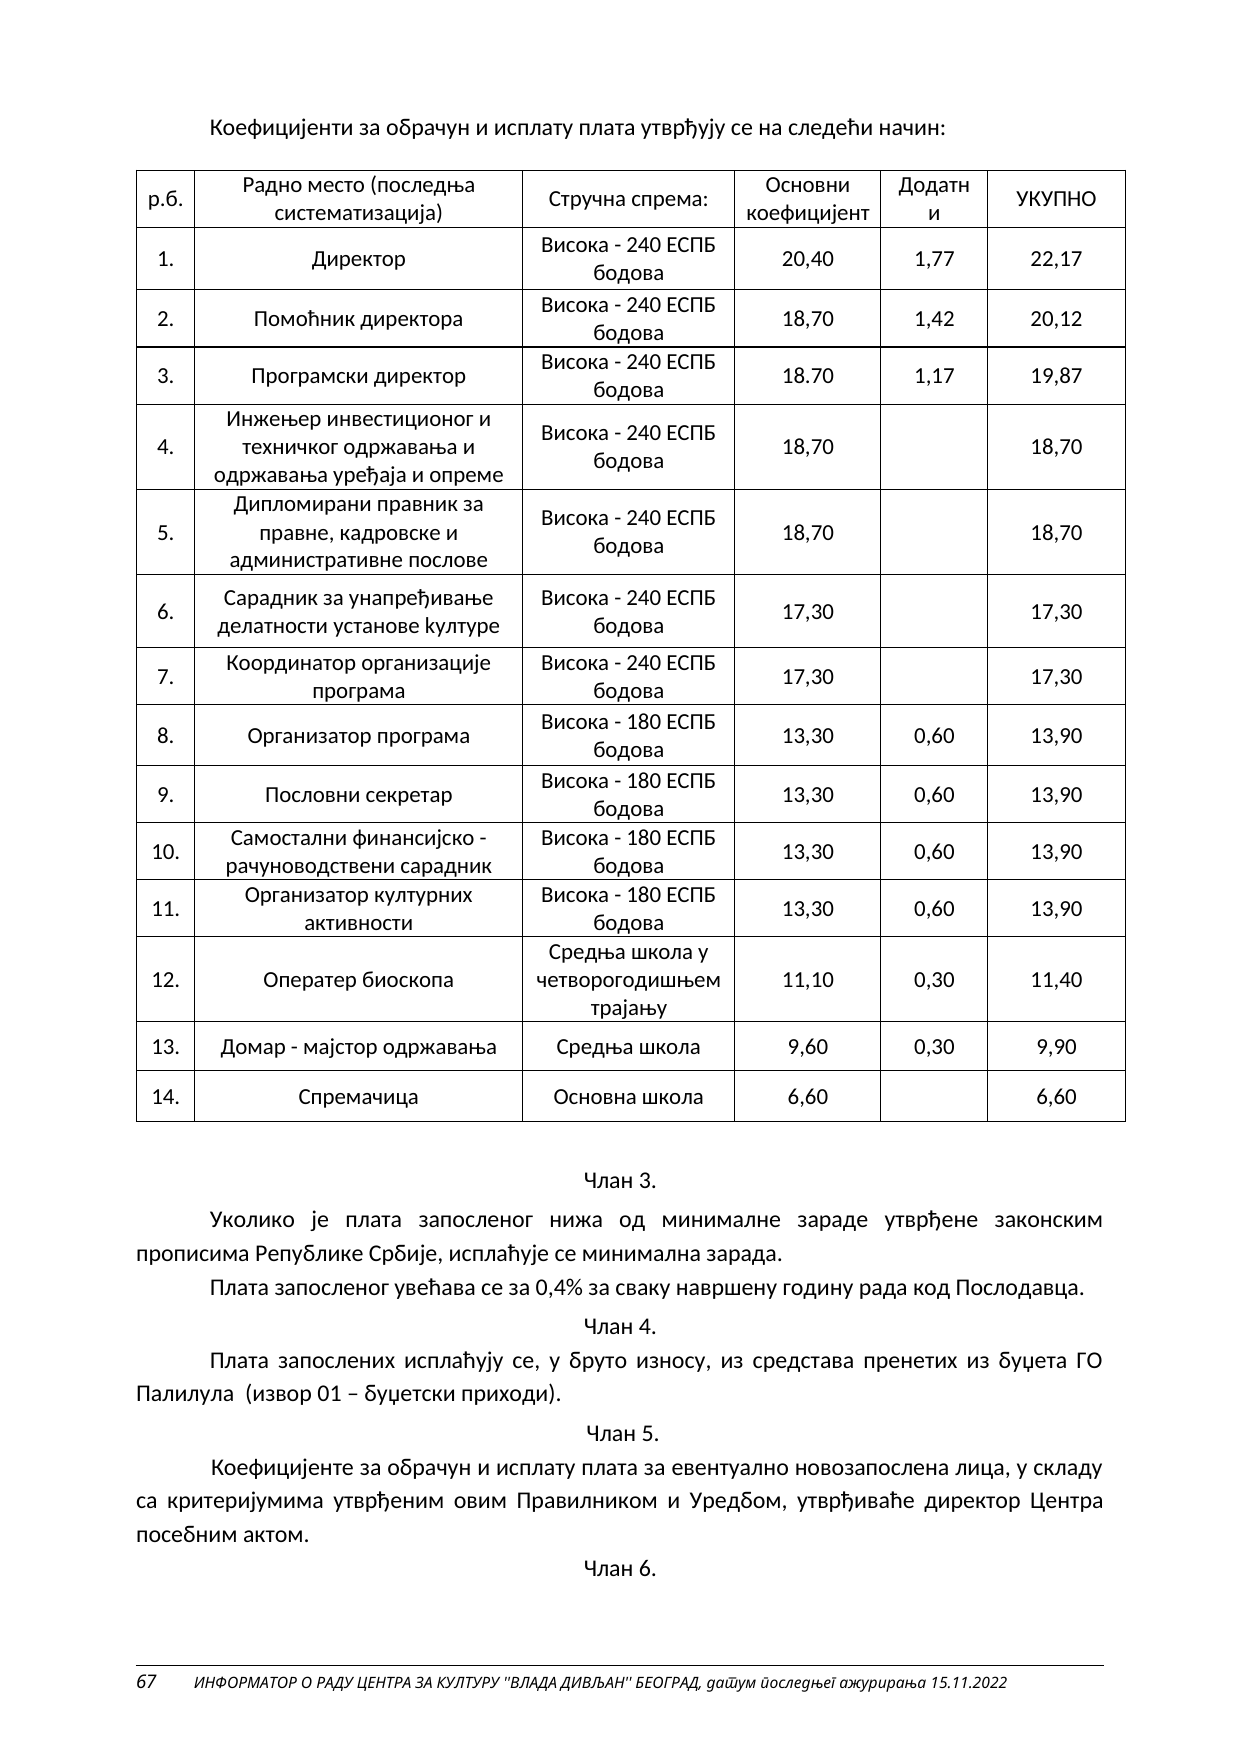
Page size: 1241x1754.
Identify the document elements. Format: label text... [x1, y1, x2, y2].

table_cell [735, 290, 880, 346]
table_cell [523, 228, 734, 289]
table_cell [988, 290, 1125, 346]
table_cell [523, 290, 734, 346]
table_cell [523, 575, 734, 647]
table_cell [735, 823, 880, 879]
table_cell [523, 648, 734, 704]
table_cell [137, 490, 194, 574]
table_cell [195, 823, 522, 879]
text Коефицијенте за обрачун и исплату плата за евентуално новозапослена лица, у складу са критеријумима утврђеним овим Правилником и Уредбом, утврђиваће директор Центра посебним актом. [136, 1452, 1104, 1548]
text Члан 5. [136, 1418, 1104, 1448]
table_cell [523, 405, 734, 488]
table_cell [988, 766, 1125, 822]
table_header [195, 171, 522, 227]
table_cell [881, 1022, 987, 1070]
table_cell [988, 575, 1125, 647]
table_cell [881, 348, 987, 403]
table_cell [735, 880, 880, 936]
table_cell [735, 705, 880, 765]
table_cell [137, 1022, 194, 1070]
text Плата запослених исплаћују се, у бруто износу, из средстава пренетих из буџета ГО Палилула (извор 01 – буџетски приходи). [136, 1345, 1104, 1408]
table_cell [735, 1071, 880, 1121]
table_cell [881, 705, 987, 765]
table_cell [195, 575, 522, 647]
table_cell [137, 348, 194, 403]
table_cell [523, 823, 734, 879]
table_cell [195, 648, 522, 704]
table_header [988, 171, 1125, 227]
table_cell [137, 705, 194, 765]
text Коефицијенти за обрачун и исплату плата утврђују се на следећи начин: [136, 112, 1104, 141]
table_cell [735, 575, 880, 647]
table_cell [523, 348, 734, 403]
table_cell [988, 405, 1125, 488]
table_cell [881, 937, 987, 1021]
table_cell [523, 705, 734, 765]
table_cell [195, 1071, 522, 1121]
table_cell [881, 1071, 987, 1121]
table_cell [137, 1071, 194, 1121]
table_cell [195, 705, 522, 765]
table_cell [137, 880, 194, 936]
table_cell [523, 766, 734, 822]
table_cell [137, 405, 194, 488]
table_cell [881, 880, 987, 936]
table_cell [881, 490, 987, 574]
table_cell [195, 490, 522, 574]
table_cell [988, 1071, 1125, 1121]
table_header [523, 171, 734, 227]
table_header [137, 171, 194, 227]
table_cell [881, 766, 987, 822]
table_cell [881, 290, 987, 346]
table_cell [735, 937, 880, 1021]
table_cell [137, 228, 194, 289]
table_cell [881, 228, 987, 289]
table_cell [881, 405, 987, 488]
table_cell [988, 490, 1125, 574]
text Члан 6. [136, 1553, 1104, 1582]
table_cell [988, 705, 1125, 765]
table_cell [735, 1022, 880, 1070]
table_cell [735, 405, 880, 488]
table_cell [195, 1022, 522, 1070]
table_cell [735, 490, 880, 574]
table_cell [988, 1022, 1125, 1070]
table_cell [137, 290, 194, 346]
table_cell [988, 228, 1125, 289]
text Уколико је плата запосленог нижа од минималне зараде утврђене законским прописима Републике Србије, исплаћује се минимална зарада. [136, 1204, 1104, 1267]
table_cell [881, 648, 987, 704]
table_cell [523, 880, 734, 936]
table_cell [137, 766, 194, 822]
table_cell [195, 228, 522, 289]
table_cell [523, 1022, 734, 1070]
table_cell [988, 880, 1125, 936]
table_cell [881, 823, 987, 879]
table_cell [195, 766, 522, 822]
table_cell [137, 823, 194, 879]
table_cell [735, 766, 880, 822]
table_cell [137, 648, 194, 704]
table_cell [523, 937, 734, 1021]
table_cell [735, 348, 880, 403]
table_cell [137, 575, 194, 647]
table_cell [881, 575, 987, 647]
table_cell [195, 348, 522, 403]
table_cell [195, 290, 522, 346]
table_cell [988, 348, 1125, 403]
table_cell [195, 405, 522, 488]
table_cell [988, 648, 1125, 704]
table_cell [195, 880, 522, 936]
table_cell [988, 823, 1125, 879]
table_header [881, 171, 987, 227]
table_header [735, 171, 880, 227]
text Члан 3. [136, 1165, 1104, 1194]
text Члан 4. [136, 1311, 1104, 1340]
text Плата запосленог увећава се за 0,4% за сваку навршену годину рада код Послодавца. [136, 1272, 1104, 1301]
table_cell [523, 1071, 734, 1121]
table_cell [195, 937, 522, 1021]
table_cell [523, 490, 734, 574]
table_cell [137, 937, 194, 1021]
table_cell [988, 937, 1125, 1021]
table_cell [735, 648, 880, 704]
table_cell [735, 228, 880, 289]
